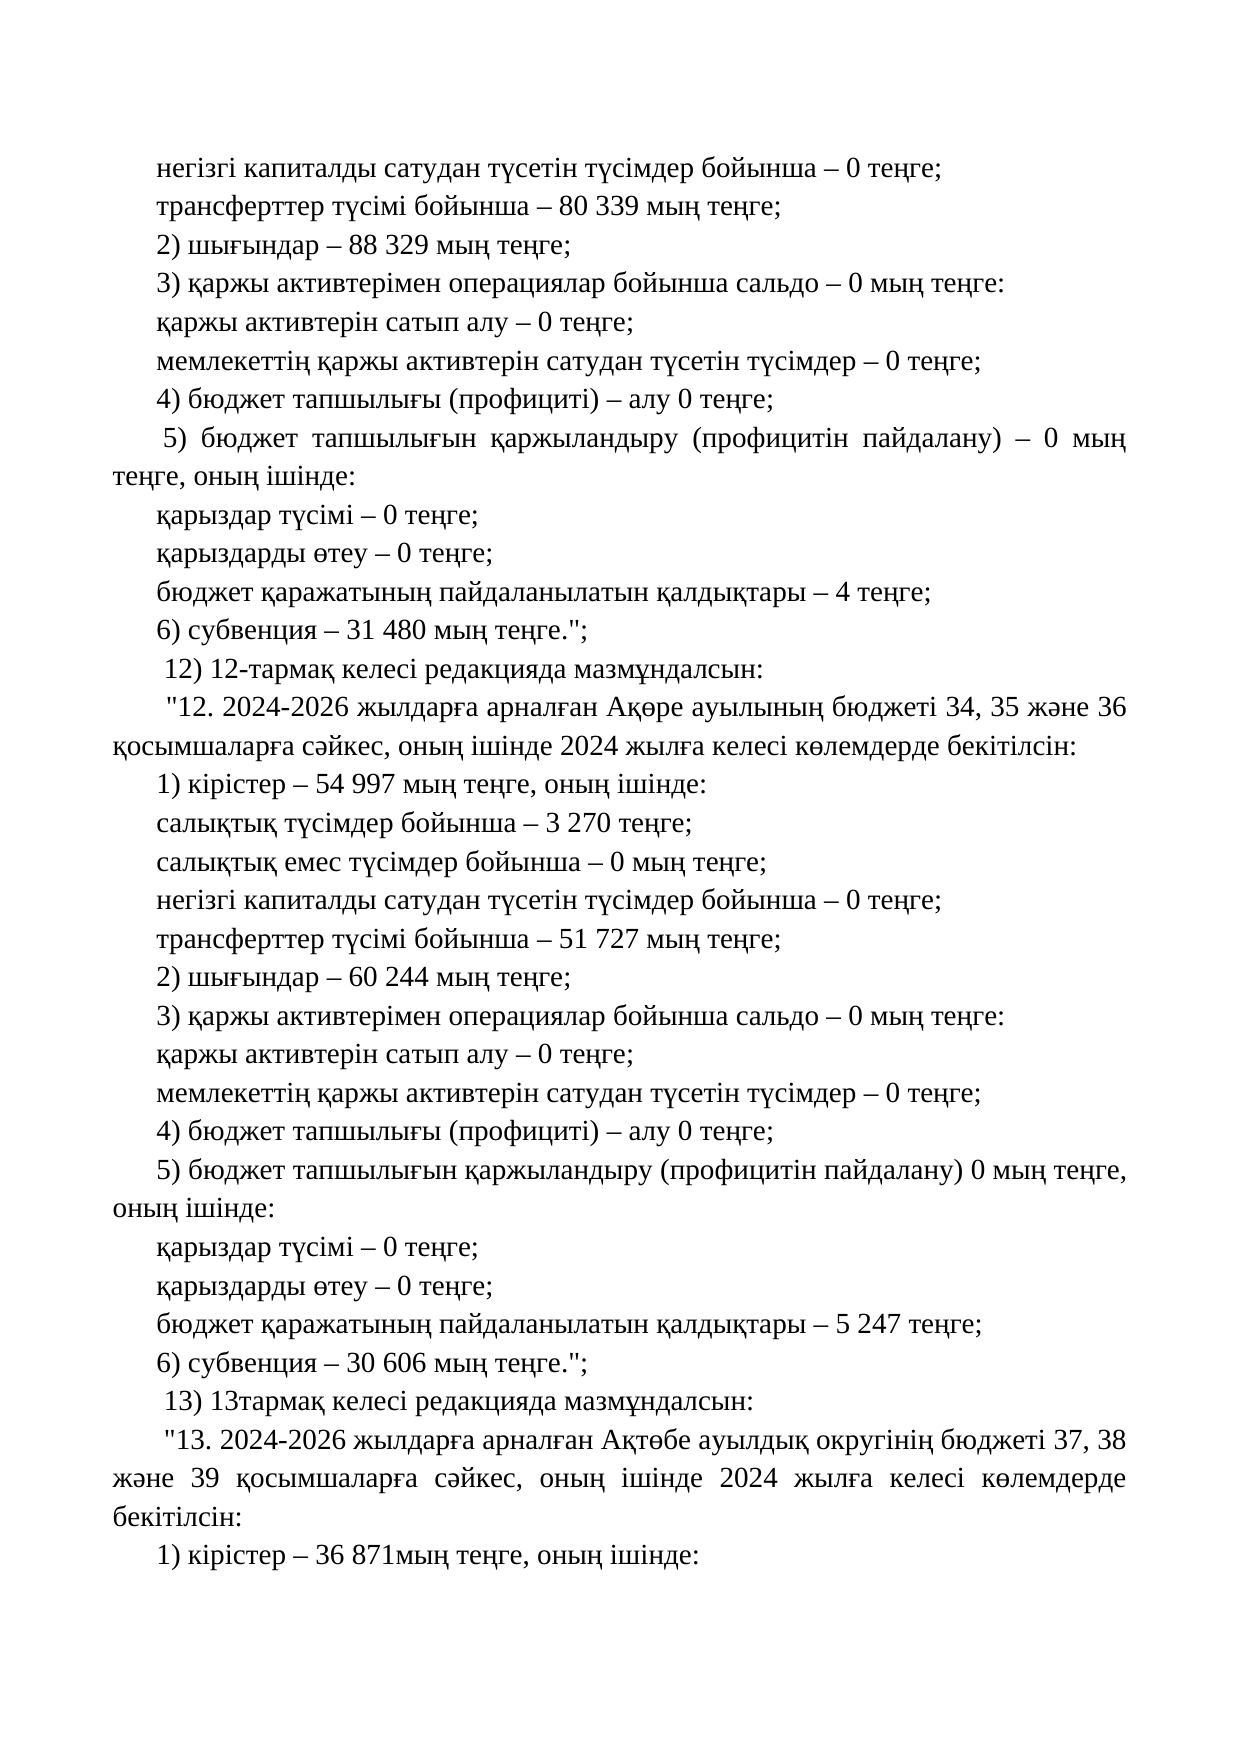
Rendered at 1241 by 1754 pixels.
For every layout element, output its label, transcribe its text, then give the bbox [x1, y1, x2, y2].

text негізгі капиталды сатудан түсетін түсімдер бойынша – 0 теңге; [112, 882, 1128, 916]
text 6) субвенция – 30 606 мың теңге."; [112, 1345, 1128, 1378]
text негізгі капиталды сатудан түсетін түсімдер бойынша – 0 теңге; [112, 150, 1128, 183]
text 5) бюджет тапшылығын қаржыландыру (профицитін пайдалану) 0 мың теңге, оның ішінде: [112, 1152, 1128, 1224]
text трансферттер түсімі бойынша – 80 339 мың теңге; [112, 188, 1128, 222]
text мемлекеттің қаржы активтерін сатудан түсетін түсімдер – 0 теңге; [112, 343, 1128, 376]
text 4) бюджет тапшылығы (профициті) – алу 0 теңге; [112, 381, 1128, 415]
text 5) бюджет тапшылығын қаржыландыру (профицитін пайдалану) – 0 мың теңге, оның ішінде: [112, 420, 1128, 492]
text "13. 2024-2026 жылдарға арналған Ақтөбе ауылдық округінің бюджеті 37, 38 және 39 қосымшаларға сәйкес, оның ішінде 2024 жылға келесі көлемдерде бекітілсін: [112, 1422, 1128, 1532]
text қарыздарды өтеу – 0 теңге; [112, 1268, 1128, 1301]
text қарыздарды өтеу – 0 теңге; [112, 535, 1128, 569]
text 13) 13тармақ келесі редакцияда мазмұндалсын: [112, 1383, 1128, 1417]
text мемлекеттің қаржы активтерін сатудан түсетін түсімдер – 0 теңге; [112, 1075, 1128, 1108]
text 12) 12-тармақ келесі редакцияда мазмұндалсын: [112, 651, 1128, 684]
text қарыздар түсімі – 0 теңге; [112, 497, 1128, 530]
text қаржы активтерін сатып алу – 0 теңге; [112, 304, 1128, 338]
text қаржы активтерін сатып алу – 0 теңге; [112, 1036, 1128, 1070]
text бюджет қаражатының пайдаланылатын қалдықтары – 5 247 теңге; [112, 1306, 1128, 1340]
text 2) шығындар – 60 244 мың теңге; [112, 959, 1128, 993]
text салықтық емес түсімдер бойынша – 0 мың теңге; [112, 844, 1128, 877]
text 3) қаржы активтерімен операциялар бойынша сальдо – 0 мың теңге: [112, 266, 1128, 299]
text 4) бюджет тапшылығы (профициті) – алу 0 теңге; [112, 1113, 1128, 1147]
text "12. 2024-2026 жылдарға арналған Ақөре ауылының бюджеті 34, 35 және 36 қосымшаларға сәйкес, оның ішінде 2024 жылға келесі көлемдерде бекітілсін: [112, 689, 1128, 762]
text трансферттер түсімі бойынша – 51 727 мың теңге; [112, 921, 1128, 954]
text 2) шығындар – 88 329 мың теңге; [112, 227, 1128, 261]
text қарыздар түсімі – 0 теңге; [112, 1229, 1128, 1263]
text 1) кірістер – 36 871мың теңге, оның ішінде: [112, 1537, 1128, 1571]
text бюджет қаражатының пайдаланылатын қалдықтары – 4 теңге; [112, 574, 1128, 607]
text 3) қаржы активтерімен операциялар бойынша сальдо – 0 мың теңге: [112, 998, 1128, 1031]
text 1) кірістер – 54 997 мың теңге, оның ішінде: [112, 767, 1128, 800]
text салықтық түсімдер бойынша – 3 270 теңге; [112, 805, 1128, 839]
text 6) субвенция – 31 480 мың теңге."; [112, 612, 1128, 646]
